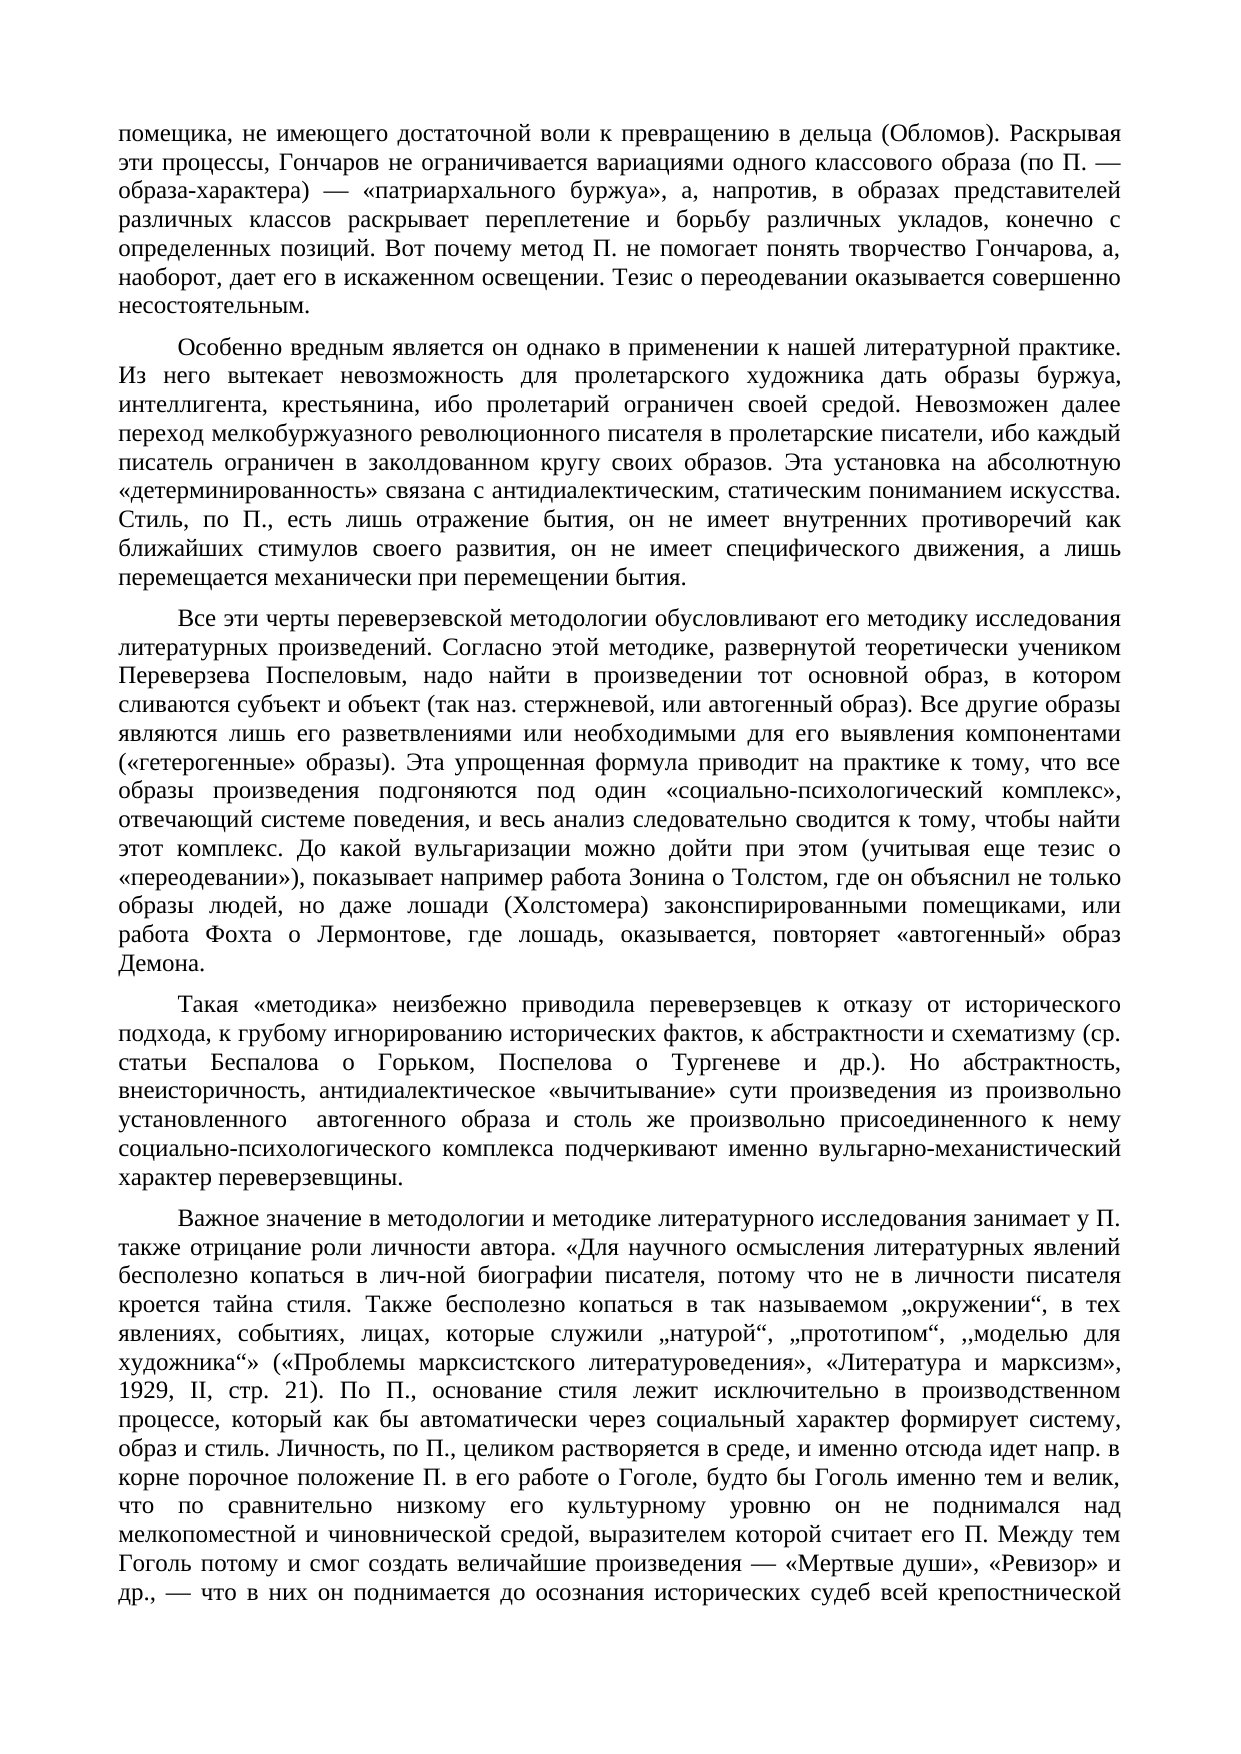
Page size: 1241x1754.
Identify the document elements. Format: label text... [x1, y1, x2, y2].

text Все эти черты переверзевской методологии обусловливают его методику исследования литературных произведений. Согласно этой методике, развернутой теоретически учеником Переверзева Поспеловым, надо найти в произведении тот основной образ, в котором сливаются субъект и объект (так наз. стержневой, или автогенный образ). Все другие образы являются лишь его разветвлениями или необходимыми для его выявления компонентами («гетерогенные» образы). Эта упрощенная формула приводит на практике к тому, что все образы произведения подгоняются под один «социально-психологический комплекс», отвечающий системе поведения, и весь анализ следовательно сводится к тому, чтобы найти этот комплекс. До какой вульгаризации можно дойти при этом (учитывая еще тезис о «переодевании»), показывает например работа Зонина о Толстом, где он объяснил не только образы людей, но даже лошади (Холстомера) законспирированными помещиками, или работа Фохта о Лермонтове, где лошадь, оказывается, повторяет «автогенный» образ Демона. [118, 603, 1122, 977]
text Особенно вредным является он однако в применении к нашей литературной практике. Из него вытекает невозможность для пролетарского художника дать образы буржуа, интеллигента, крестьянина, ибо пролетарий ограничен своей средой. Невозможен далее переход мелкобуржуазного революционного писателя в пролетарские писатели, ибо каждый писатель ограничен в заколдованном кругу своих образов. Эта установка на абсолютную «детерминированность» связана с антидиалектическим, статическим пониманием искусства. Стиль, по П., есть лишь отражение бытия, он не имеет внутренних противоречий как ближайших стимулов своего развития, он не имеет специфического движения, а лишь перемещается механически при перемещении бытия. [118, 332, 1122, 591]
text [118, 118, 1122, 319]
text Такая «методика» неизбежно приводила переверзевцев к отказу от исторического подхода, к грубому игнорированию исторических фактов, к абстрактности и схематизму (ср. статьи Беспалова о Горьком, Поспелова о Тургеневе и др.). Но абстрактность, внеисторичность, антидиалектическое «вычитывание» сути произведения из произвольно установленного автогенного образа и столь же произвольно присоединенного к нему социально-психологического комплекса подчеркивают именно вульгарно-механистический характер переверзевщины. [118, 989, 1122, 1191]
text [118, 1203, 1122, 1606]
